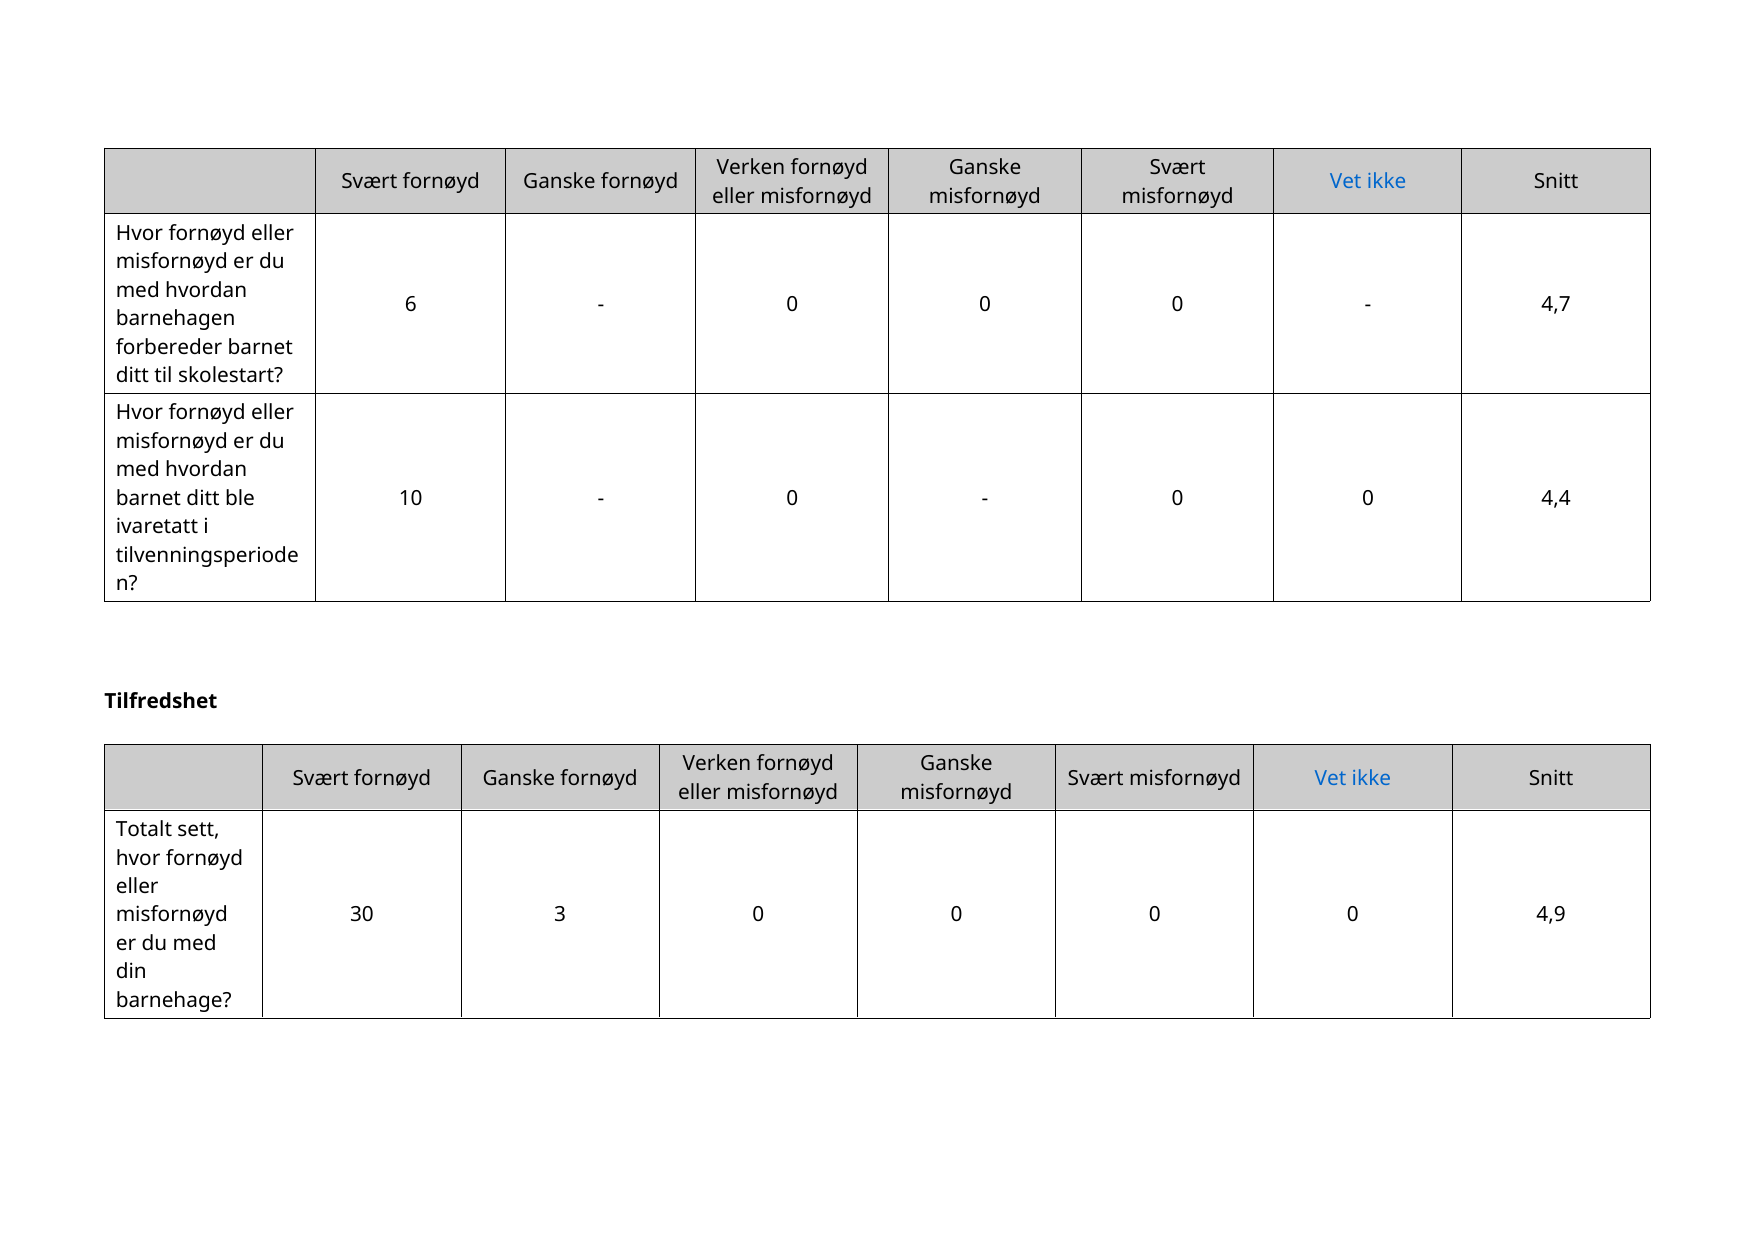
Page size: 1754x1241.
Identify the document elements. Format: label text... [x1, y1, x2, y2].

table_cell 0 [858, 811, 1055, 1017]
table_header Svært fornøyd [263, 745, 461, 809]
table_header [105, 149, 315, 213]
table_header Vet ikke [1254, 745, 1452, 809]
table_cell 4,7 [1462, 214, 1650, 393]
table_cell 30 [263, 811, 461, 1017]
table_cell 4,9 [1453, 811, 1650, 1017]
text Tilfredshet [104, 602, 1650, 744]
table_cell 0 [1082, 394, 1273, 601]
table_header [105, 745, 262, 809]
table_header Ganske misfornøyd [858, 745, 1055, 809]
table_cell - [506, 394, 695, 601]
table_cell 4,4 [1462, 394, 1650, 601]
table_cell Hvor fornøyd eller misfornøyd er du med hvordan barnet ditt ble ivaretatt i tilvenningsperioden? [105, 394, 315, 601]
table_cell 0 [889, 214, 1081, 393]
table_header Ganske fornøyd [506, 149, 695, 213]
table_cell 0 [1254, 811, 1452, 1017]
table_cell 6 [316, 214, 505, 393]
table_cell 0 [1082, 214, 1273, 393]
table_cell - [506, 214, 695, 393]
table_cell Hvor fornøyd eller misfornøyd er du med hvordan barnehagen forbereder barnet ditt til skolestart? [105, 214, 315, 393]
table_cell 10 [316, 394, 505, 601]
table_header Ganske fornøyd [462, 745, 659, 809]
table_header Svært fornøyd [316, 149, 505, 213]
table_header Verken fornøyd eller misfornøyd [696, 149, 888, 213]
table_cell Totalt sett, hvor fornøyd eller misfornøyd er du med din barnehage? [105, 811, 262, 1017]
table_header Snitt [1462, 149, 1650, 213]
table_header Vet ikke [1274, 149, 1461, 213]
table_cell 0 [696, 394, 888, 601]
table_cell 0 [660, 811, 857, 1017]
table_cell 0 [1056, 811, 1253, 1017]
table_header Svært misfornøyd [1056, 745, 1253, 809]
table_cell 0 [696, 214, 888, 393]
table_header Verken fornøyd eller misfornøyd [660, 745, 857, 809]
table_header Ganske misfornøyd [889, 149, 1081, 213]
table_cell - [1274, 214, 1461, 393]
table_cell - [889, 394, 1081, 601]
table_header Snitt [1453, 745, 1650, 809]
table_cell 0 [1274, 394, 1461, 601]
table_cell 3 [462, 811, 659, 1017]
table_header Svært misfornøyd [1082, 149, 1273, 213]
